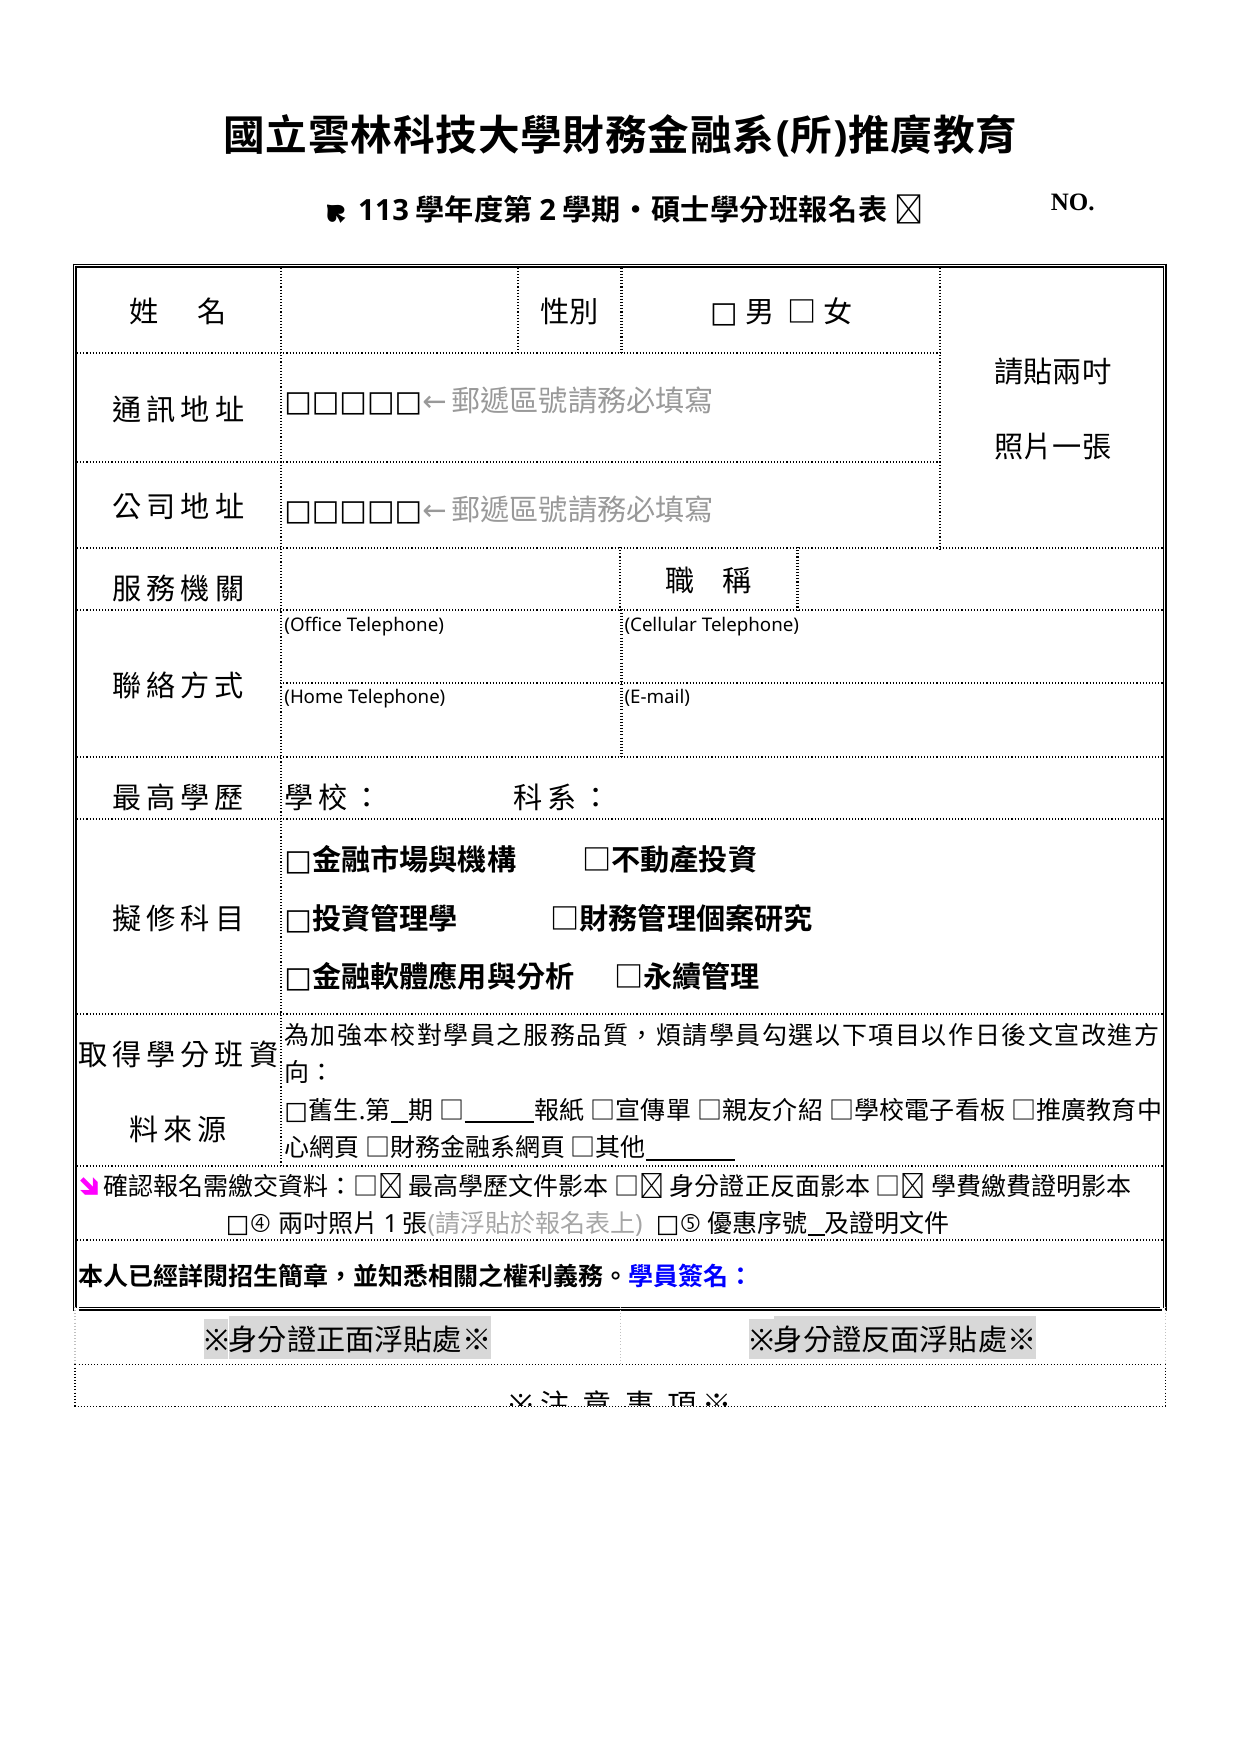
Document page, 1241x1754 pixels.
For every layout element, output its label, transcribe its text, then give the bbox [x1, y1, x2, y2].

table_cell (Home Telephone) [281, 682, 621, 756]
table_cell 最高學歷 [77, 756, 281, 818]
table_cell 職 稱 [620, 547, 797, 609]
table_cell (Cellular Telephone) [621, 609, 1163, 682]
table_cell 學校： 科系： [281, 756, 1163, 818]
table_cell 服務機關 [77, 547, 281, 609]
table_header 性別 [518, 268, 621, 352]
table_cell ※身分證反面浮貼處※ [620, 1307, 1165, 1364]
table_header [281, 268, 518, 352]
table_cell (Office Telephone) [281, 609, 621, 682]
table_cell 本人已經詳閱招生簡章，並知悉相關之權利義務。學員簽名： [77, 1239, 1163, 1307]
table_cell [798, 547, 1163, 609]
table_cell □金融市場與機構 □不動產投資 □投資管理學 □財務管理個案研究 □金融軟體應用與分析 □永續管理 [281, 818, 1163, 1013]
table_cell 通訊地址 [77, 352, 281, 461]
table_cell (E-mail) [621, 682, 1163, 756]
table_cell □□□□□←郵遞區號請務必填寫 [281, 461, 940, 547]
table_cell ※ 注 意 事 項 ※ [75, 1364, 1165, 1406]
table_header 姓 名 [77, 268, 281, 352]
table_cell 確認報名需繳交資料：□ 最高學歷文件影本 □ 身分證正反面影本 □ 學費繳費證明影本 □ 兩吋照片1張(請浮貼於報名表上) □ 優惠序號 及證明文件 [77, 1165, 1163, 1239]
text 113學年度第2學期‧碩士學分班報名表 [59, 170, 1181, 245]
table_cell 公司地址 [77, 461, 281, 547]
table_header 請貼兩吋 照片一張 [940, 268, 1163, 547]
text 國立雲林科技大學財務金融系(所)推廣教育 [59, 95, 1181, 170]
table_cell 取得學分班資料來源 [77, 1013, 281, 1165]
table_header □ 男 □ 女 [621, 268, 940, 352]
table_cell ※身分證正面浮貼處※ [75, 1307, 620, 1364]
table_cell 為加強本校對學員之服務品質，煩請學員勾選以下項目以作日後文宣改進方向： □舊生.第 期 □ 報紙 □宣傳單 □親友介紹 □學校電子看板 □推廣教育中心網頁 □財務金融系網頁 □其他 [281, 1013, 1163, 1165]
table_cell 聯絡方式 [77, 609, 281, 756]
table_cell [281, 547, 620, 609]
table_cell 擬修科目 [77, 818, 281, 1013]
table_cell □□□□□←郵遞區號請務必填寫 [281, 352, 940, 461]
